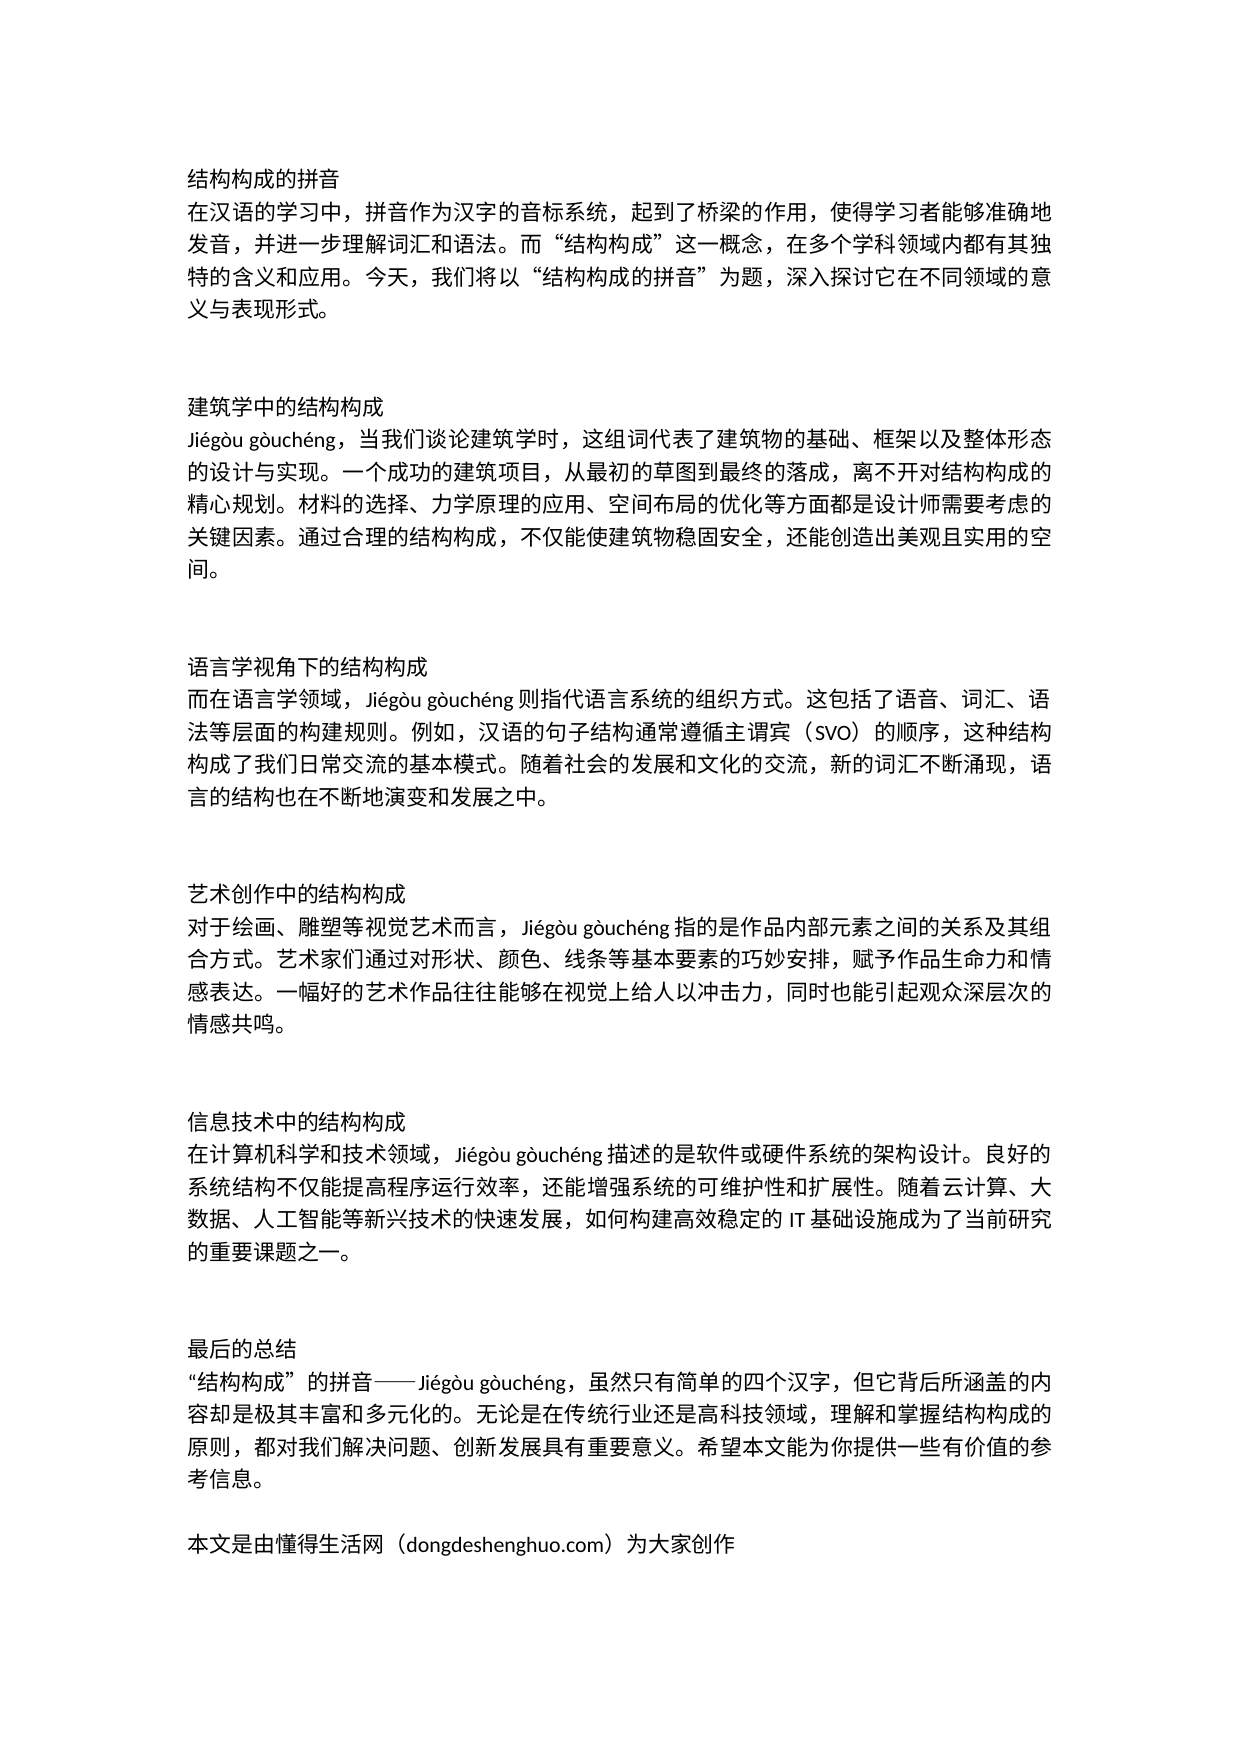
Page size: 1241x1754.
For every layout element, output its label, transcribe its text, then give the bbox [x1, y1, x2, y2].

text 结构构成的拼音 [187, 162, 1053, 194]
text 而在语言学领域，Jiégòu gòuchéng则指代语言系统的组织方式。这包括了语音、词汇、语法等层面的构建规则。例如，汉语的句子结构通常遵循主谓宾（SVO）的顺序，这种结构构成了我们日常交流的基本模式。随着社会的发展和文化的交流，新的词汇不断涌现，语言的结构也在不断地演变和发展之中。 [187, 682, 1053, 812]
text 对于绘画、雕塑等视觉艺术而言，Jiégòu gòuchéng指的是作品内部元素之间的关系及其组合方式。艺术家们通过对形状、颜色、线条等基本要素的巧妙安排，赋予作品生命力和情感表达。一幅好的艺术作品往往能够在视觉上给人以冲击力，同时也能引起观众深层次的情感共鸣。 [187, 909, 1053, 1039]
text Jiégòu gòuchéng，当我们谈论建筑学时，这组词代表了建筑物的基础、框架以及整体形态的设计与实现。一个成功的建筑项目，从最初的草图到最终的落成，离不开对结构构成的精心规划。材料的选择、力学原理的应用、空间布局的优化等方面都是设计师需要考虑的关键因素。通过合理的结构构成，不仅能使建筑物稳固安全，还能创造出美观且实用的空间。 [187, 422, 1053, 584]
text 建筑学中的结构构成 [187, 389, 1053, 422]
text 信息技术中的结构构成 [187, 1104, 1053, 1137]
text 艺术创作中的结构构成 [187, 877, 1053, 909]
text 在汉语的学习中，拼音作为汉字的音标系统，起到了桥梁的作用，使得学习者能够准确地发音，并进一步理解词汇和语法。而“结构构成”这一概念，在多个学科领域内都有其独特的含义和应用。今天，我们将以“结构构成的拼音”为题，深入探讨它在不同领域的意义与表现形式。 [187, 194, 1053, 324]
text 语言学视角下的结构构成 [187, 649, 1053, 682]
text 最后的总结 [187, 1332, 1053, 1364]
text 在计算机科学和技术领域，Jiégòu gòuchéng描述的是软件或硬件系统的架构设计。良好的系统结构不仅能提高程序运行效率，还能增强系统的可维护性和扩展性。随着云计算、大数据、人工智能等新兴技术的快速发展，如何构建高效稳定的IT基础设施成为了当前研究的重要课题之一。 [187, 1137, 1053, 1267]
text “结构构成”的拼音——Jiégòu gòuchéng，虽然只有简单的四个汉字，但它背后所涵盖的内容却是极其丰富和多元化的。无论是在传统行业还是高科技领域，理解和掌握结构构成的原则，都对我们解决问题、创新发展具有重要意义。希望本文能为你提供一些有价值的参考信息。 [187, 1364, 1053, 1494]
text 本文是由懂得生活网（dongdeshenghuo.com）为大家创作 [187, 1527, 1053, 1559]
